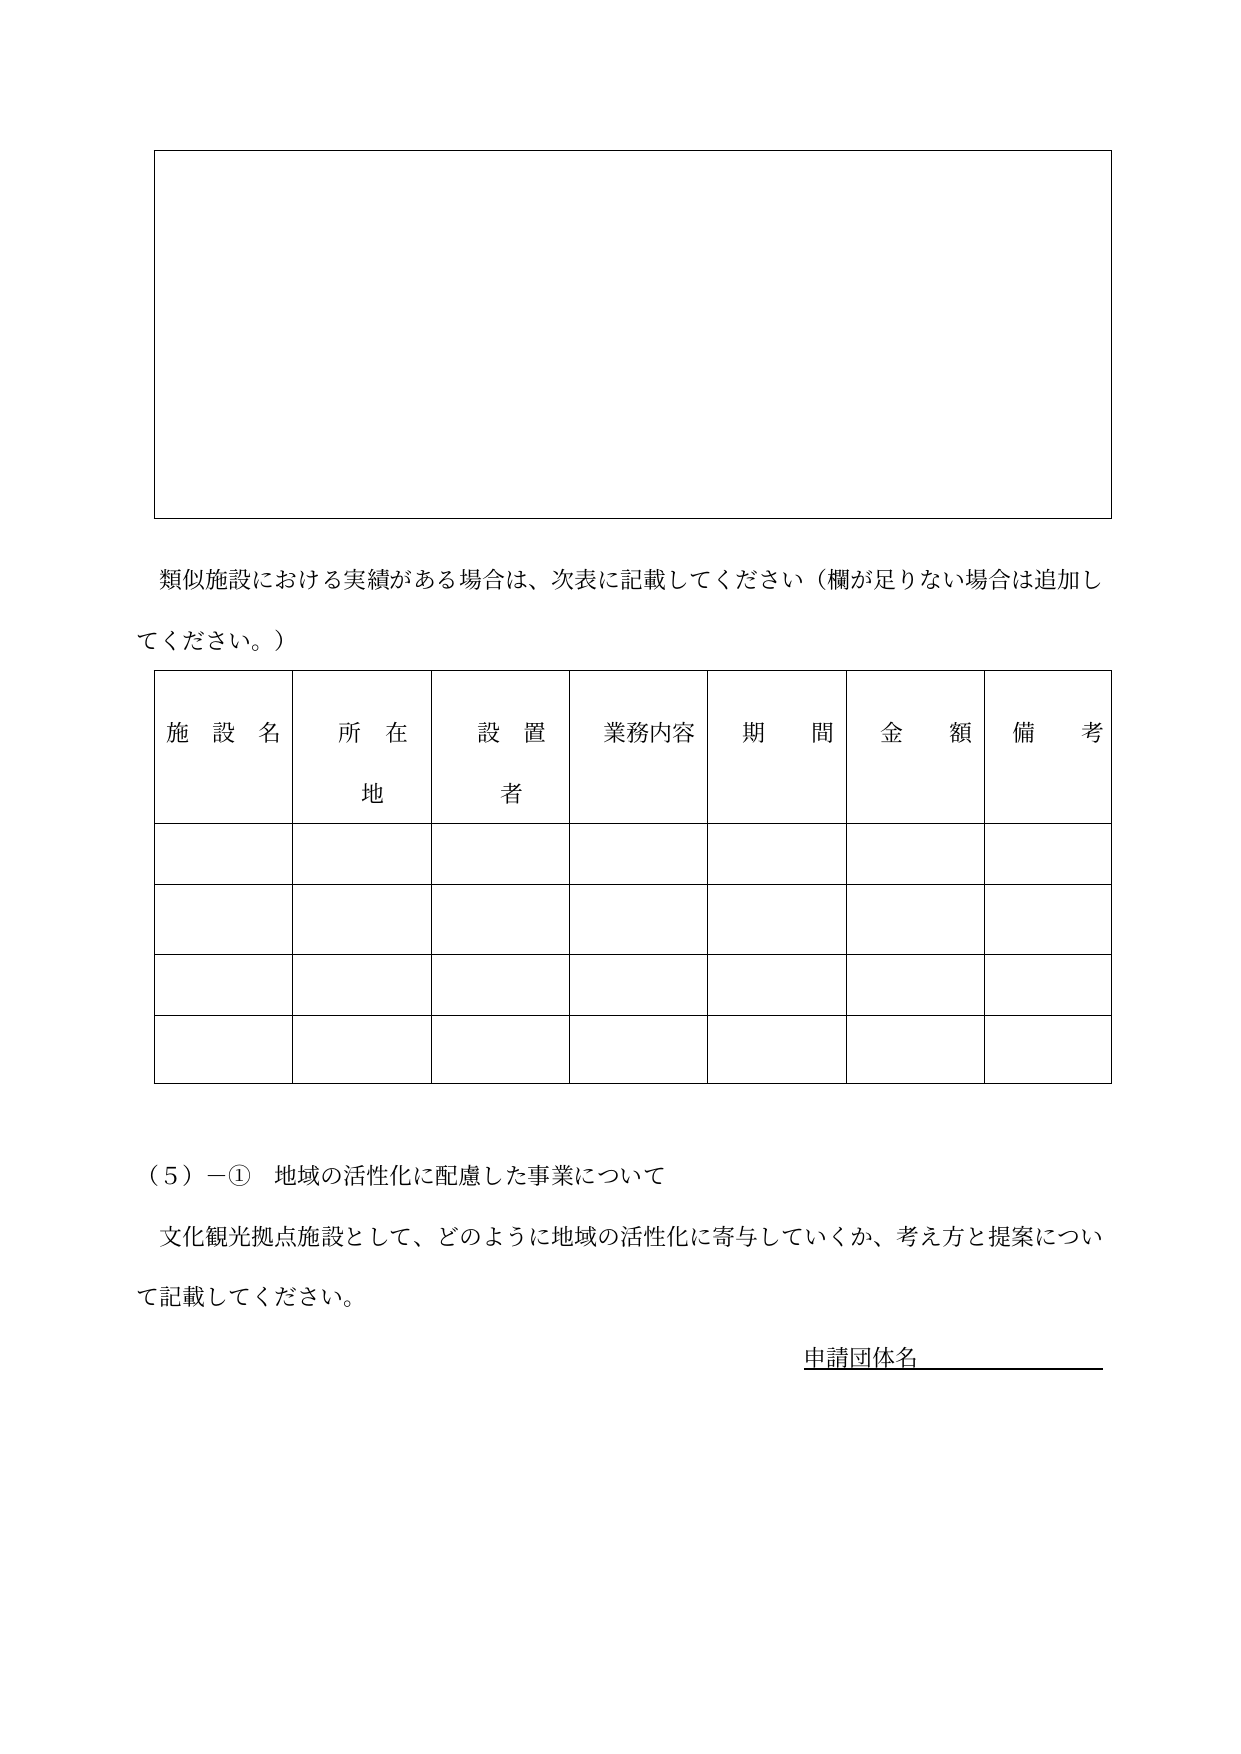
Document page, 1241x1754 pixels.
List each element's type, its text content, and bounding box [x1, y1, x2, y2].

table_cell [985, 1016, 1111, 1083]
text 申請団体名 [137, 1326, 918, 1387]
table_cell [432, 885, 569, 954]
table_cell [155, 1016, 292, 1083]
text 文化観光拠点施設として、どのように地域の活性化に寄与していくか、考え方と提案について記載してください。 [137, 1205, 1103, 1326]
table_cell [847, 1016, 984, 1083]
table_cell [847, 824, 984, 883]
table_cell [708, 824, 846, 883]
table_cell [708, 885, 846, 954]
table_cell [708, 955, 846, 1015]
table_cell [985, 824, 1111, 883]
table_header 備 考 [985, 671, 1111, 823]
text 類似施設における実績がある場合は、次表に記載してください（欄が足りない場合は追加してください。） [137, 549, 1103, 670]
text （５）－① 地域の活性化に配慮した事業について [137, 1144, 1103, 1205]
table_header 所 在 地 [293, 671, 431, 823]
table_cell [847, 955, 984, 1015]
table_cell [432, 824, 569, 883]
table_cell [570, 824, 707, 883]
table_header 業務内容 [570, 671, 707, 823]
table_cell [293, 824, 431, 883]
table_cell [432, 1016, 569, 1083]
table_cell [293, 1016, 431, 1083]
table_cell [293, 955, 431, 1015]
table_cell [155, 824, 292, 883]
table_header 金 額 [847, 671, 984, 823]
table_cell [570, 885, 707, 954]
table_cell [570, 955, 707, 1015]
table_header 設 置 者 [432, 671, 569, 823]
table_cell [432, 955, 569, 1015]
table_cell [985, 885, 1111, 954]
table_cell [570, 1016, 707, 1083]
table_header 期 間 [708, 671, 846, 823]
table_header [155, 151, 1111, 517]
table_cell [155, 885, 292, 954]
table_cell [293, 885, 431, 954]
table_cell [708, 1016, 846, 1083]
table_header 施 設 名 [155, 671, 292, 823]
table_cell [155, 955, 292, 1015]
table_cell [985, 955, 1111, 1015]
table_cell [847, 885, 984, 954]
